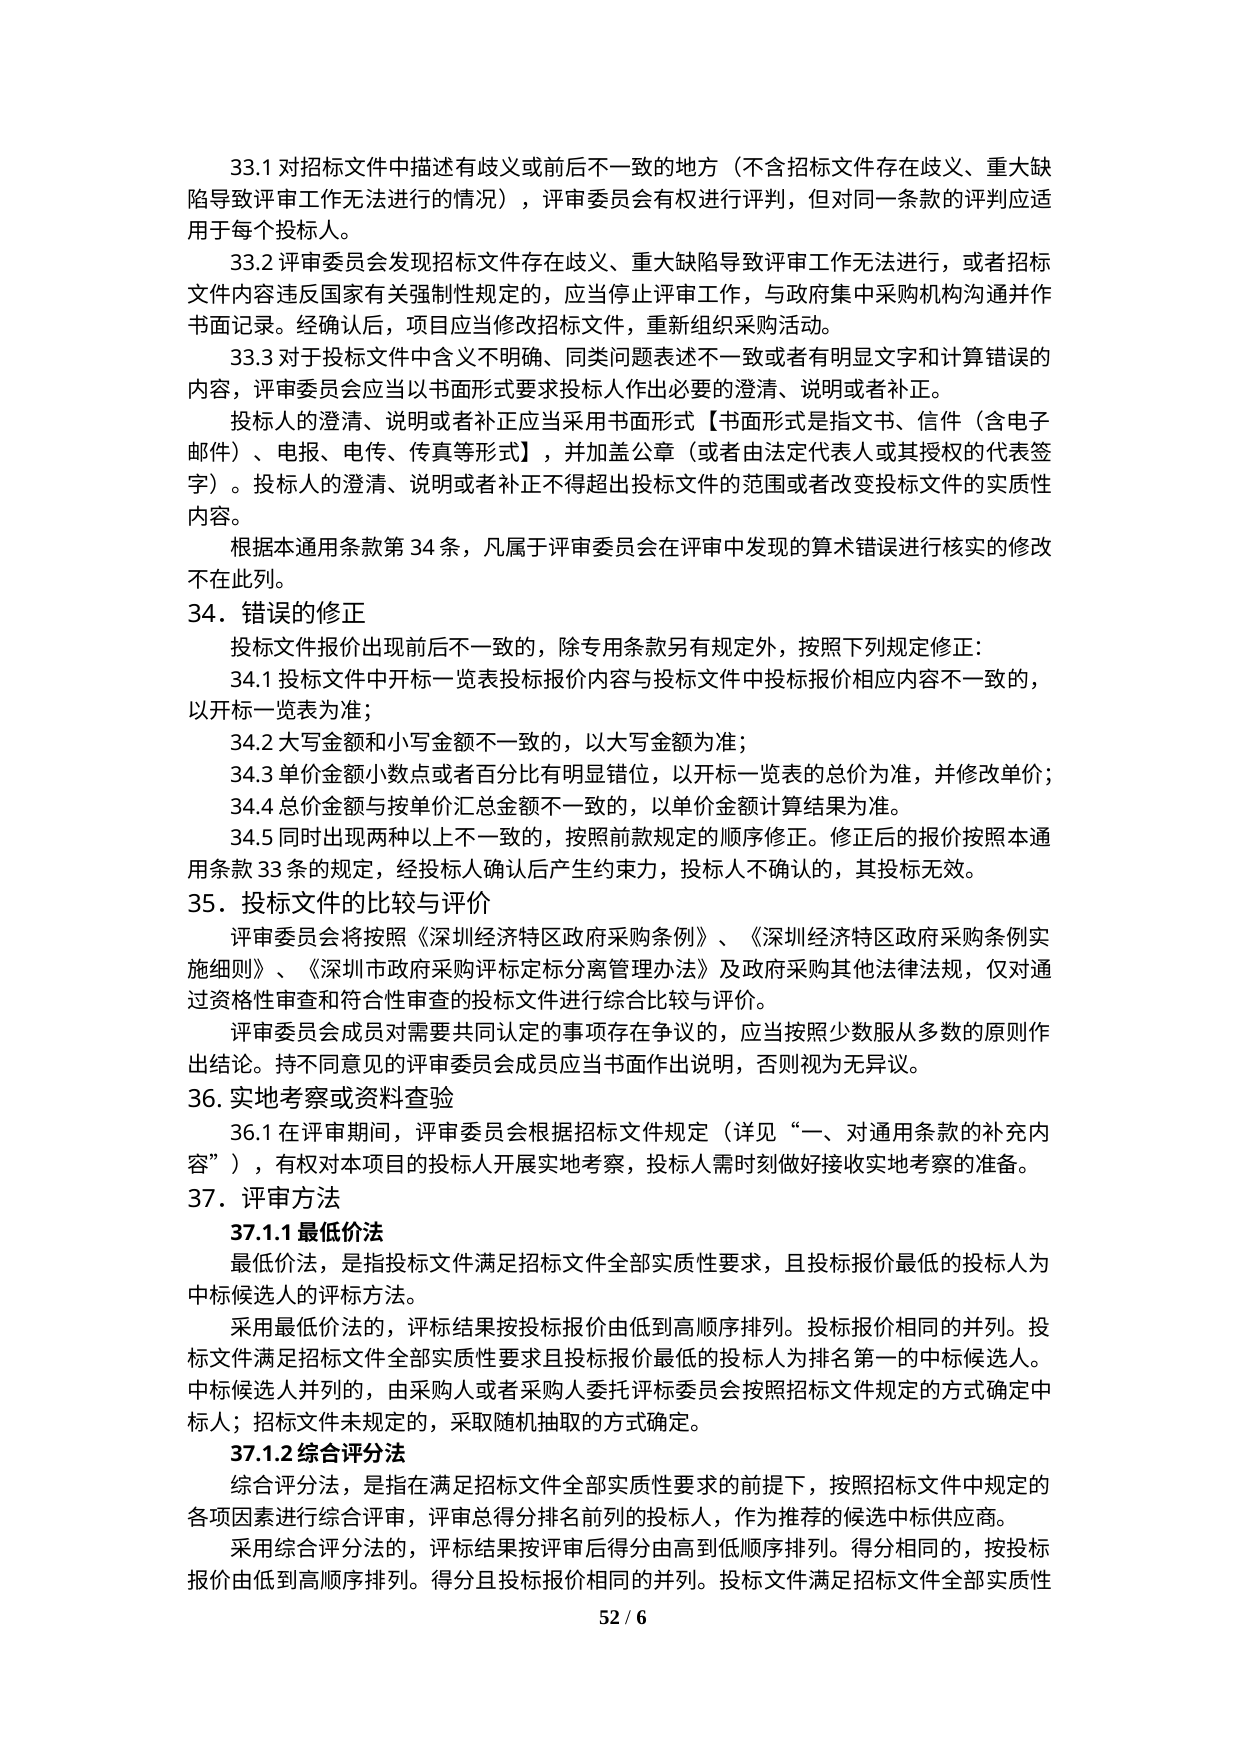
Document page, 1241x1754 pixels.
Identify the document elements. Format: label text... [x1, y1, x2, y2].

text 33.1对招标文件中描述有歧义或前后不一致的地方（不含招标文件存在歧义、重大缺陷导致评审工作无法进行的情况），评审委员会有权进行评判，但对同一条款的评判应适用于每个投标人。 [187, 150, 1053, 245]
text 根据本通用条款第34条，凡属于评审委员会在评审中发现的算术错误进行核实的修改不在此列。 [187, 530, 1053, 594]
text 37.1.1最低价法 [187, 1214, 1053, 1246]
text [187, 1531, 1053, 1595]
text 34.5同时出现两种以上不一致的，按照前款规定的顺序修正。修正后的报价按照本通用条款33条的规定，经投标人确认后产生约束力，投标人不确认的，其投标无效。 [187, 820, 1053, 884]
text 最低价法，是指投标文件满足招标文件全部实质性要求，且投标报价最低的投标人为中标候选人的评标方法。 [187, 1246, 1053, 1309]
text 评审委员会成员对需要共同认定的事项存在争议的，应当按照少数服从多数的原则作出结论。持不同意见的评审委员会成员应当书面作出说明，否则视为无异议。 [187, 1015, 1053, 1078]
text 37.1.2综合评分法 [187, 1436, 1053, 1468]
text 投标人的澄清、说明或者补正应当采用书面形式【书面形式是指文书、信件（含电子邮件）、电报、电传、传真等形式】，并加盖公章（或者由法定代表人或其授权的代表签字）。投标人的澄清、说明或者补正不得超出投标文件的范围或者改变投标文件的实质性内容。 [187, 404, 1053, 530]
text 34．错误的修正 [187, 594, 1053, 630]
text 37．评审方法 [187, 1178, 1053, 1214]
text 35．投标文件的比较与评价 [187, 884, 1053, 920]
text 33.2评审委员会发现招标文件存在歧义、重大缺陷导致评审工作无法进行，或者招标文件内容违反国家有关强制性规定的，应当停止评审工作，与政府集中采购机构沟通并作书面记录。经确认后，项目应当修改招标文件，重新组织采购活动。 [187, 245, 1053, 340]
text 投标文件报价出现前后不一致的，除专用条款另有规定外，按照下列规定修正： [187, 630, 1053, 662]
text 34.1投标文件中开标一览表投标报价内容与投标文件中投标报价相应内容不一致的，以开标一览表为准； [187, 662, 1053, 725]
text 34.3单价金额小数点或者百分比有明显错位，以开标一览表的总价为准，并修改单价； [187, 757, 1053, 789]
text 36. 实地考察或资料查验 [187, 1078, 1053, 1115]
text 34.2大写金额和小写金额不一致的，以大写金额为准； [187, 725, 1053, 757]
text 采用最低价法的，评标结果按投标报价由低到高顺序排列。投标报价相同的并列。投标文件满足招标文件全部实质性要求且投标报价最低的投标人为排名第一的中标候选人。中标候选人并列的，由采购人或者采购人委托评标委员会按照招标文件规定的方式确定中标人；招标文件未规定的，采取随机抽取的方式确定。 [187, 1309, 1053, 1436]
text 34.4总价金额与按单价汇总金额不一致的，以单价金额计算结果为准。 [187, 789, 1053, 820]
text 综合评分法，是指在满足招标文件全部实质性要求的前提下，按照招标文件中规定的各项因素进行综合评审，评审总得分排名前列的投标人，作为推荐的候选中标供应商。 [187, 1468, 1053, 1531]
text 评审委员会将按照《深圳经济特区政府采购条例》、《深圳经济特区政府采购条例实施细则》、《深圳市政府采购评标定标分离管理办法》及政府采购其他法律法规，仅对通过资格性审查和符合性审查的投标文件进行综合比较与评价。 [187, 920, 1053, 1015]
text 33.3对于投标文件中含义不明确、同类问题表述不一致或者有明显文字和计算错误的内容，评审委员会应当以书面形式要求投标人作出必要的澄清、说明或者补正。 [187, 340, 1053, 404]
text 36.1在评审期间，评审委员会根据招标文件规定（详见“一、对通用条款的补充内容”），有权对本项目的投标人开展实地考察，投标人需时刻做好接收实地考察的准备。 [187, 1115, 1053, 1178]
